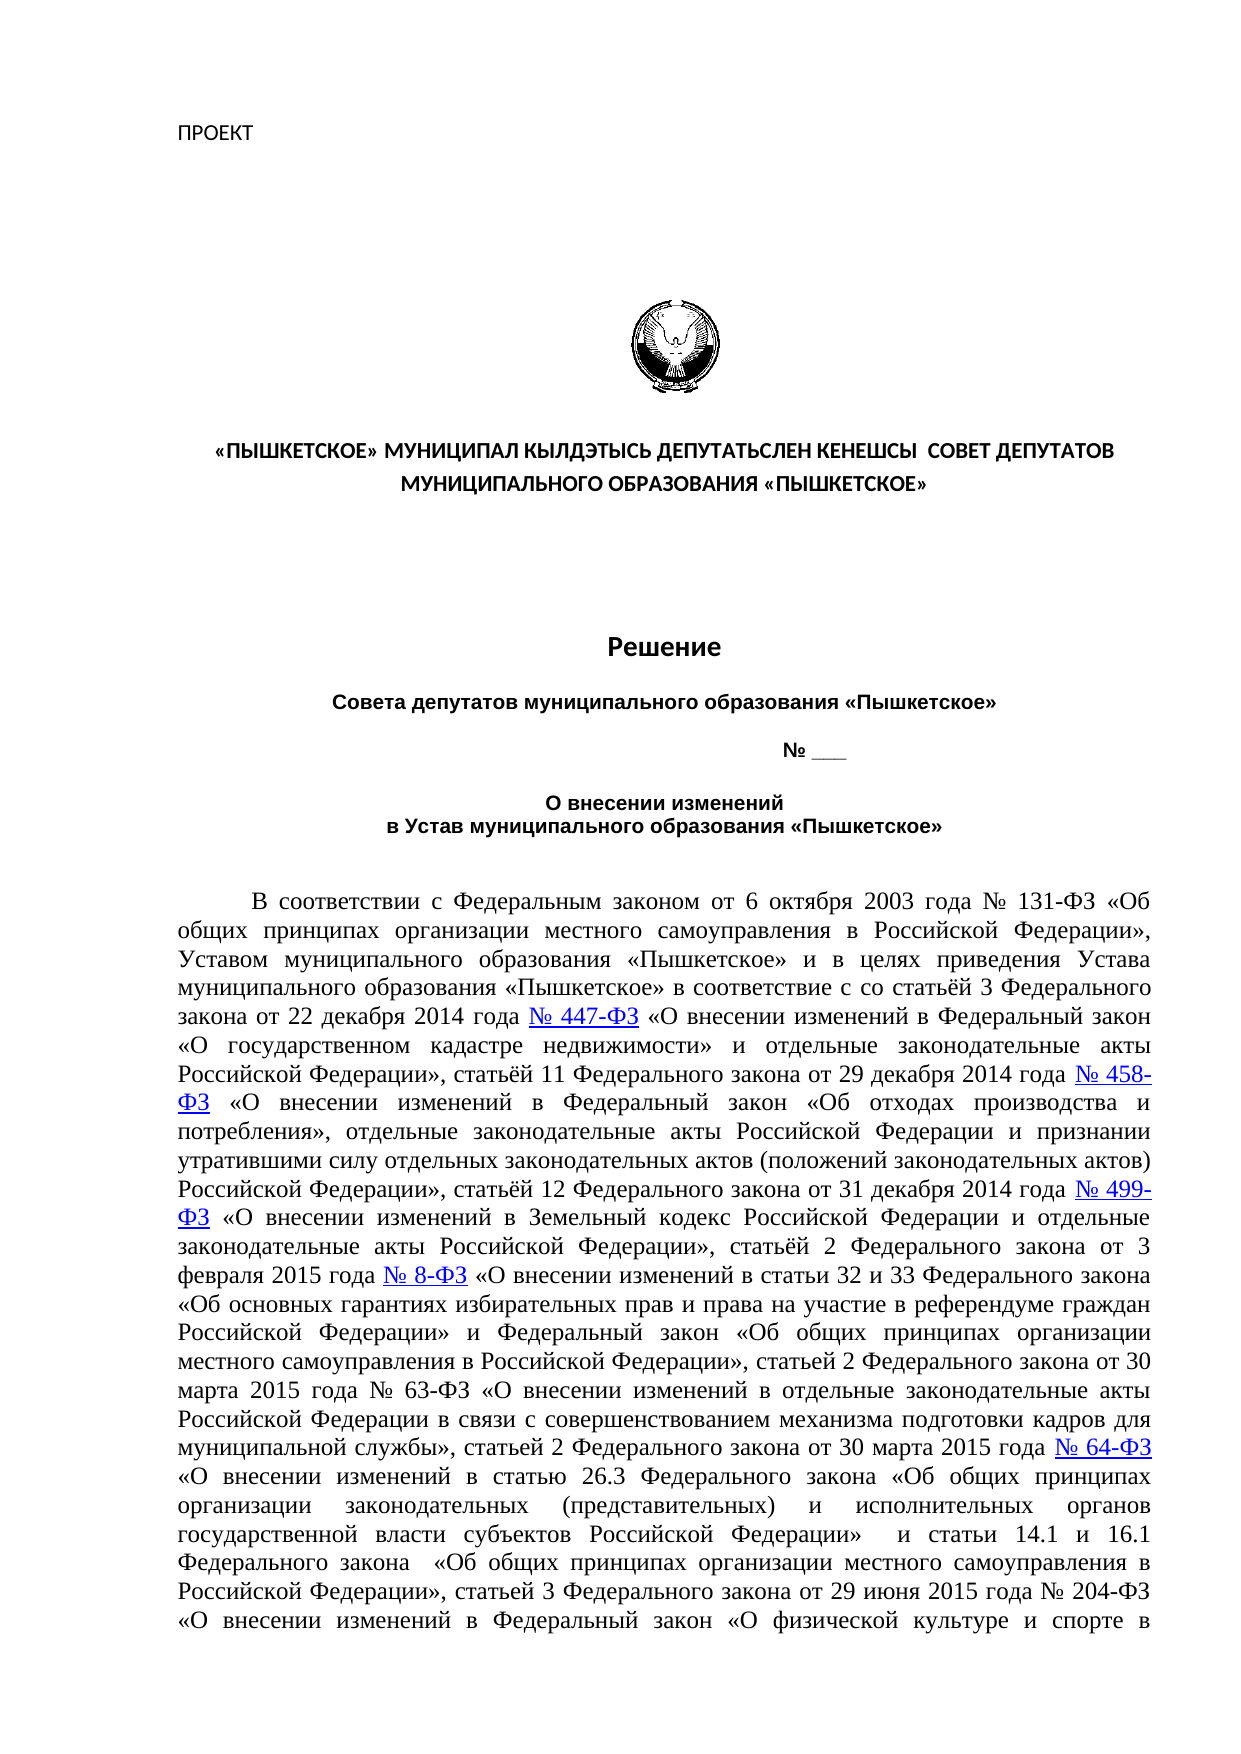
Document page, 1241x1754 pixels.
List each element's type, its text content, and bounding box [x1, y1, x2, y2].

title О внесении изменений [177, 790, 1152, 814]
title Совета депутатов муниципального образования «Пышкетское» [177, 690, 1152, 714]
text ПРОЕКТ [177, 118, 1152, 146]
title № ___ [177, 738, 1152, 762]
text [177, 886, 1152, 1634]
title в Устав муниципального образования «Пышкетское» [177, 814, 1152, 838]
picture [620, 287, 738, 412]
text «ПЫШКЕТСКОЕ» МУНИЦИПАЛ КЫЛДЭТЫСЬ ДЕПУТАТЬСЛЕН КЕНЕШСЫ СОВЕТ ДЕПУТАТОВ МУНИЦИПАЛЬНОГО ОБРАЗОВАНИЯ «ПЫШКЕТСКОЕ» [177, 437, 1152, 497]
text Решение [177, 628, 1152, 663]
table_header [166, 287, 1192, 437]
